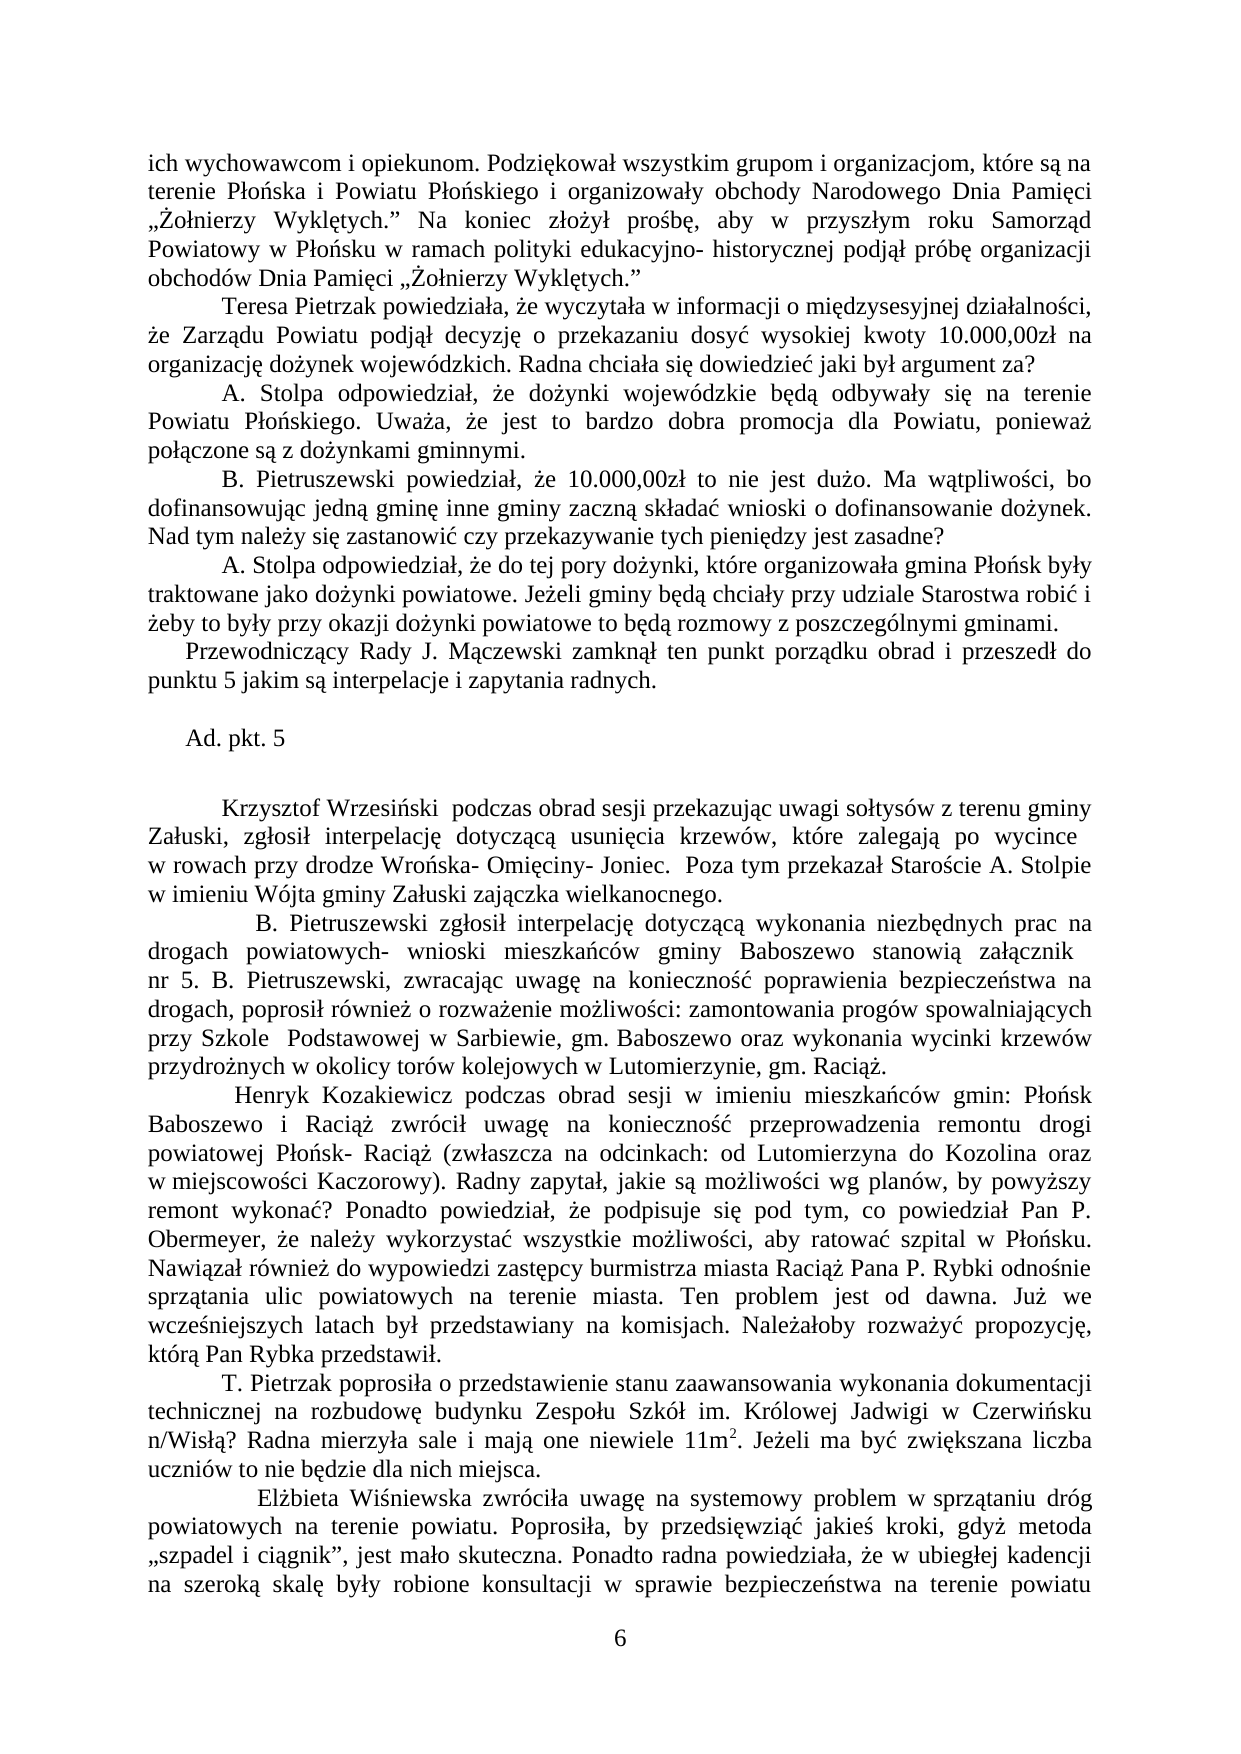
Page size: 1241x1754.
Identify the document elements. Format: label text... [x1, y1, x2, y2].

text Krzysztof Wrzesiński podczas obrad sesji przekazując uwagi sołtysów z terenu gminy Załuski, zgłosił interpelację dotyczącą usunięcia krzewów, które zalegają po wycince w rowach przy drodze Wrońska- Omięciny- Joniec. Poza tym przekazał Staroście A. Stolpie w imieniu Wójta gminy Załuski zajączka wielkanocnego. B. Pietruszewski zgłosił interpelację dotyczącą wykonania niezbędnych prac na drogach powiatowych- wnioski mieszkańców gminy Baboszewo stanowią załącznik nr 5. B. Pietruszewski, zwracając uwagę na konieczność poprawienia bezpieczeństwa na drogach, poprosił również o rozważenie możliwości: zamontowania progów spowalniających przy Szkole Podstawowej w Sarbiewie, gm. Baboszewo oraz wykonania wycinki krzewów przydrożnych w okolicy torów kolejowych w Lutomierzynie, gm. Raciąż. Henryk Kozakiewicz podczas obrad sesji w imieniu mieszkańców gmin: Płońsk Baboszewo i Raciąż zwrócił uwagę na konieczność przeprowadzenia remontu drogi powiatowej Płońsk- Raciąż (zwłaszcza na odcinkach: od Lutomierzyna do Kozolina oraz w miejscowości Kaczorowy). Radny zapytał, jakie są możliwości wg planów, by powyższy remont wykonać? Ponadto powiedział, że podpisuje się pod tym, co powiedział Pan P. Obermeyer, że należy wykorzystać wszystkie możliwości, aby ratować szpital w Płońsku. Nawiązał również do wypowiedzi zastępcy burmistrza miasta Raciąż Pana P. Rybki odnośnie sprzątania ulic powiatowych na terenie miasta. Ten problem jest od dawna. Już we wcześniejszych latach był przedstawiany na komisjach. Należałoby rozważyć propozycję, którą Pan Rybka przedstawił. [148, 793, 1093, 1368]
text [148, 148, 1093, 291]
text A. Stolpa odpowiedział, że do tej pory dożynki, które organizowała gmina Płońsk były traktowane jako dożynki powiatowe. Jeżeli gminy będą chciały przy udziale Starostwa robić i żeby to były przy okazji dożynki powiatowe to będą rozmowy z poszczególnymi gminami. [148, 550, 1093, 636]
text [148, 1368, 1093, 1598]
text Teresa Pietrzak powiedziała, że wyczytała w informacji o międzysesyjnej działalności, że Zarządu Powiatu podjął decyzję o przekazaniu dosyć wysokiej kwoty 10.000,00zł na organizację dożynek wojewódzkich. Radna chciała się dowiedzieć jaki był argument za? [148, 291, 1093, 378]
text Ad. pkt. 5 [148, 723, 1093, 751]
text B. Pietruszewski powiedział, że 10.000,00zł to nie jest dużo. Ma wątpliwości, bo dofinansowując jedną gminę inne gminy zaczną składać wnioski o dofinansowanie dożynek. Nad tym należy się zastanowić czy przekazywanie tych pieniędzy jest zasadne? [148, 464, 1093, 550]
text A. Stolpa odpowiedział, że dożynki wojewódzkie będą odbywały się na terenie Powiatu Płońskiego. Uważa, że jest to bardzo dobra promocja dla Powiatu, ponieważ połączone są z dożynkami gminnymi. [148, 378, 1093, 464]
text Przewodniczący Rady J. Mączewski zamknął ten punkt porządku obrad i przeszedł do punktu 5 jakim są interpelacje i zapytania radnych. [148, 636, 1093, 694]
